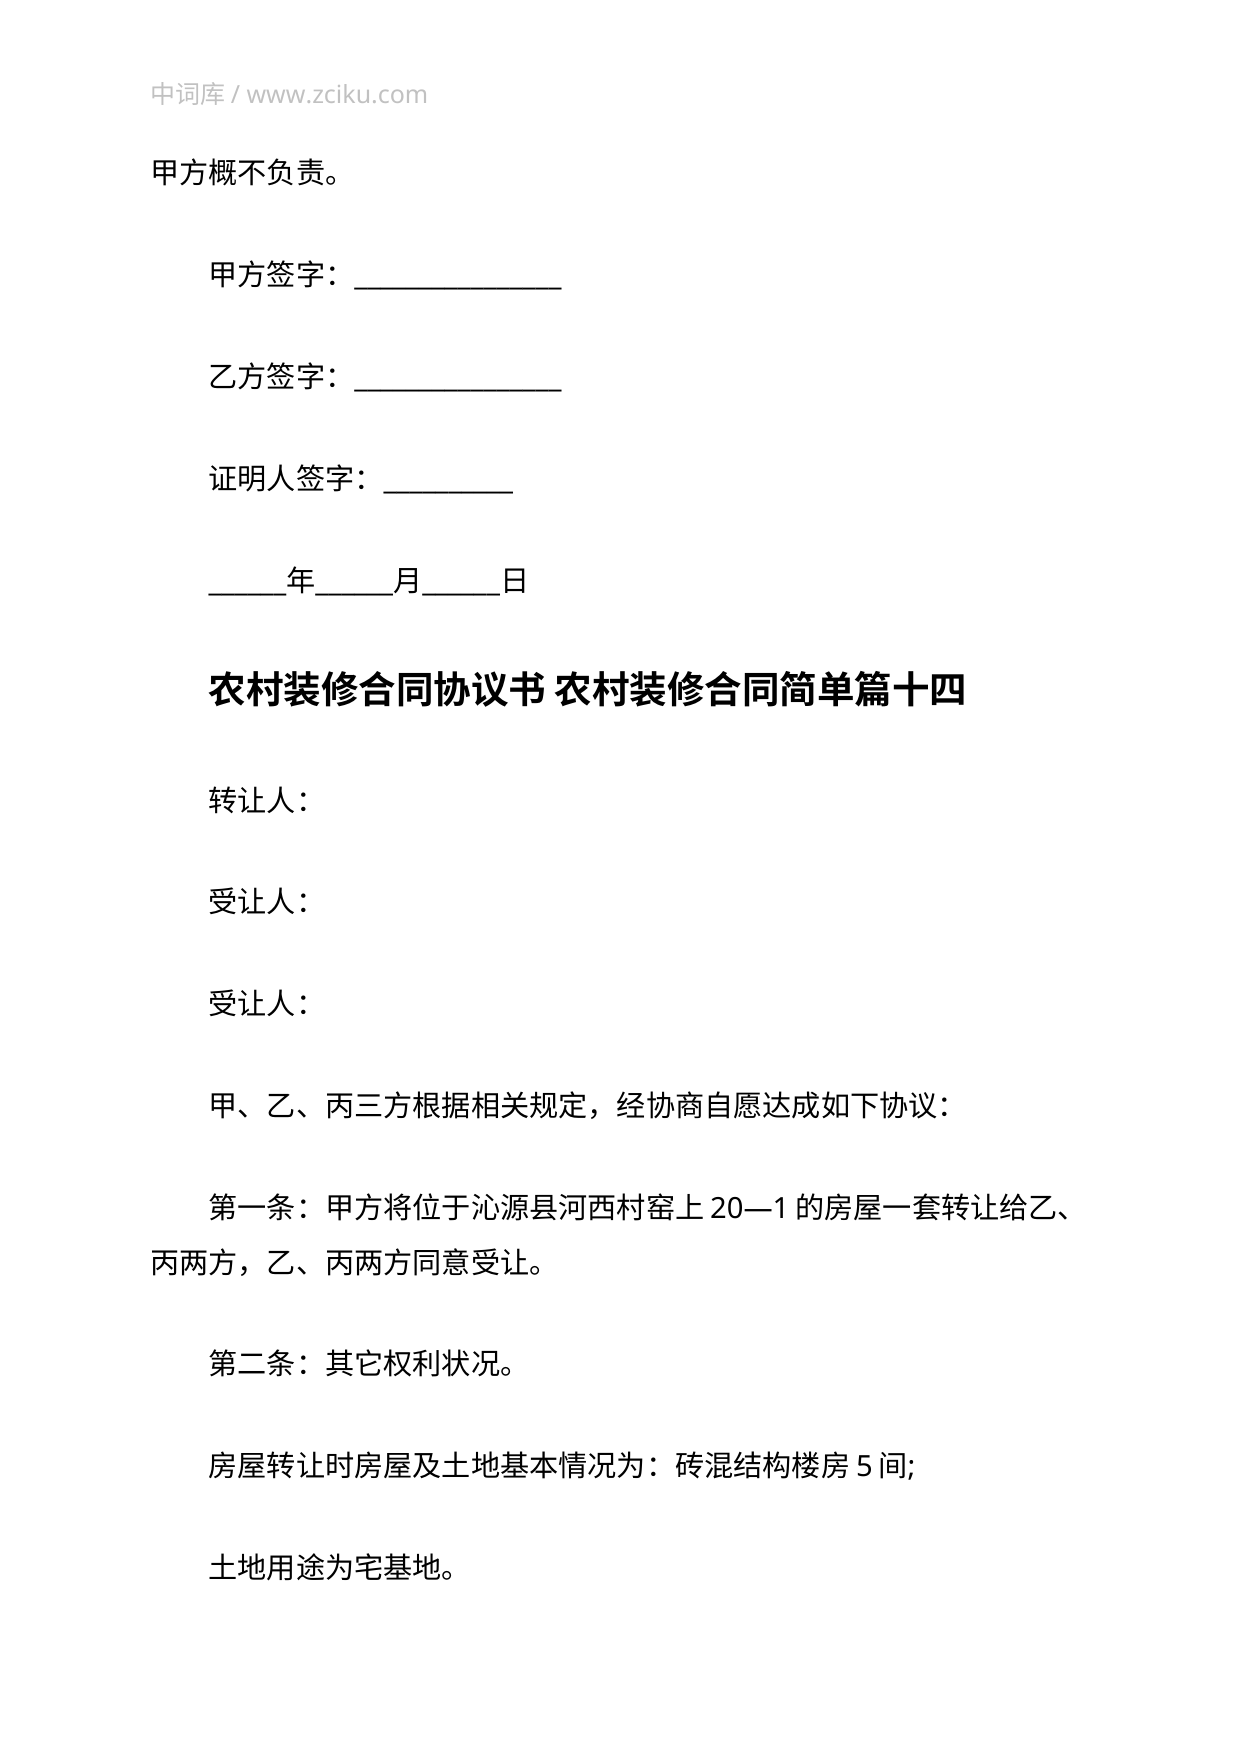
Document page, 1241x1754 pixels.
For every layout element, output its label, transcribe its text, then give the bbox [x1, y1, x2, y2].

text 第一条：甲方将位于沁源县河西村窑上20—1的房屋一套转让给乙、丙两方，乙、丙两方同意受让。 [150, 1184, 1090, 1281]
text 甲、乙、丙三方根据相关规定，经协商自愿达成如下协议： [150, 1082, 1090, 1125]
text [150, 150, 1090, 192]
text 受让人： [150, 981, 1090, 1023]
text 土地用途为宅基地。 [150, 1545, 1090, 1587]
text 乙方签字：________________ [150, 354, 1090, 396]
text 证明人签字：__________ [150, 456, 1090, 498]
text 第二条：其它权利状况。 [150, 1341, 1090, 1383]
text 受让人： [150, 879, 1090, 921]
text 房屋转让时房屋及土地基本情况为：砖混结构楼房5间; [150, 1443, 1090, 1485]
text 农村装修合同协议书 农村装修合同简单篇十四 [150, 660, 1090, 714]
text 转让人： [150, 777, 1090, 819]
text 甲方签字：________________ [150, 252, 1090, 294]
text ______年______月______日 [150, 558, 1090, 600]
